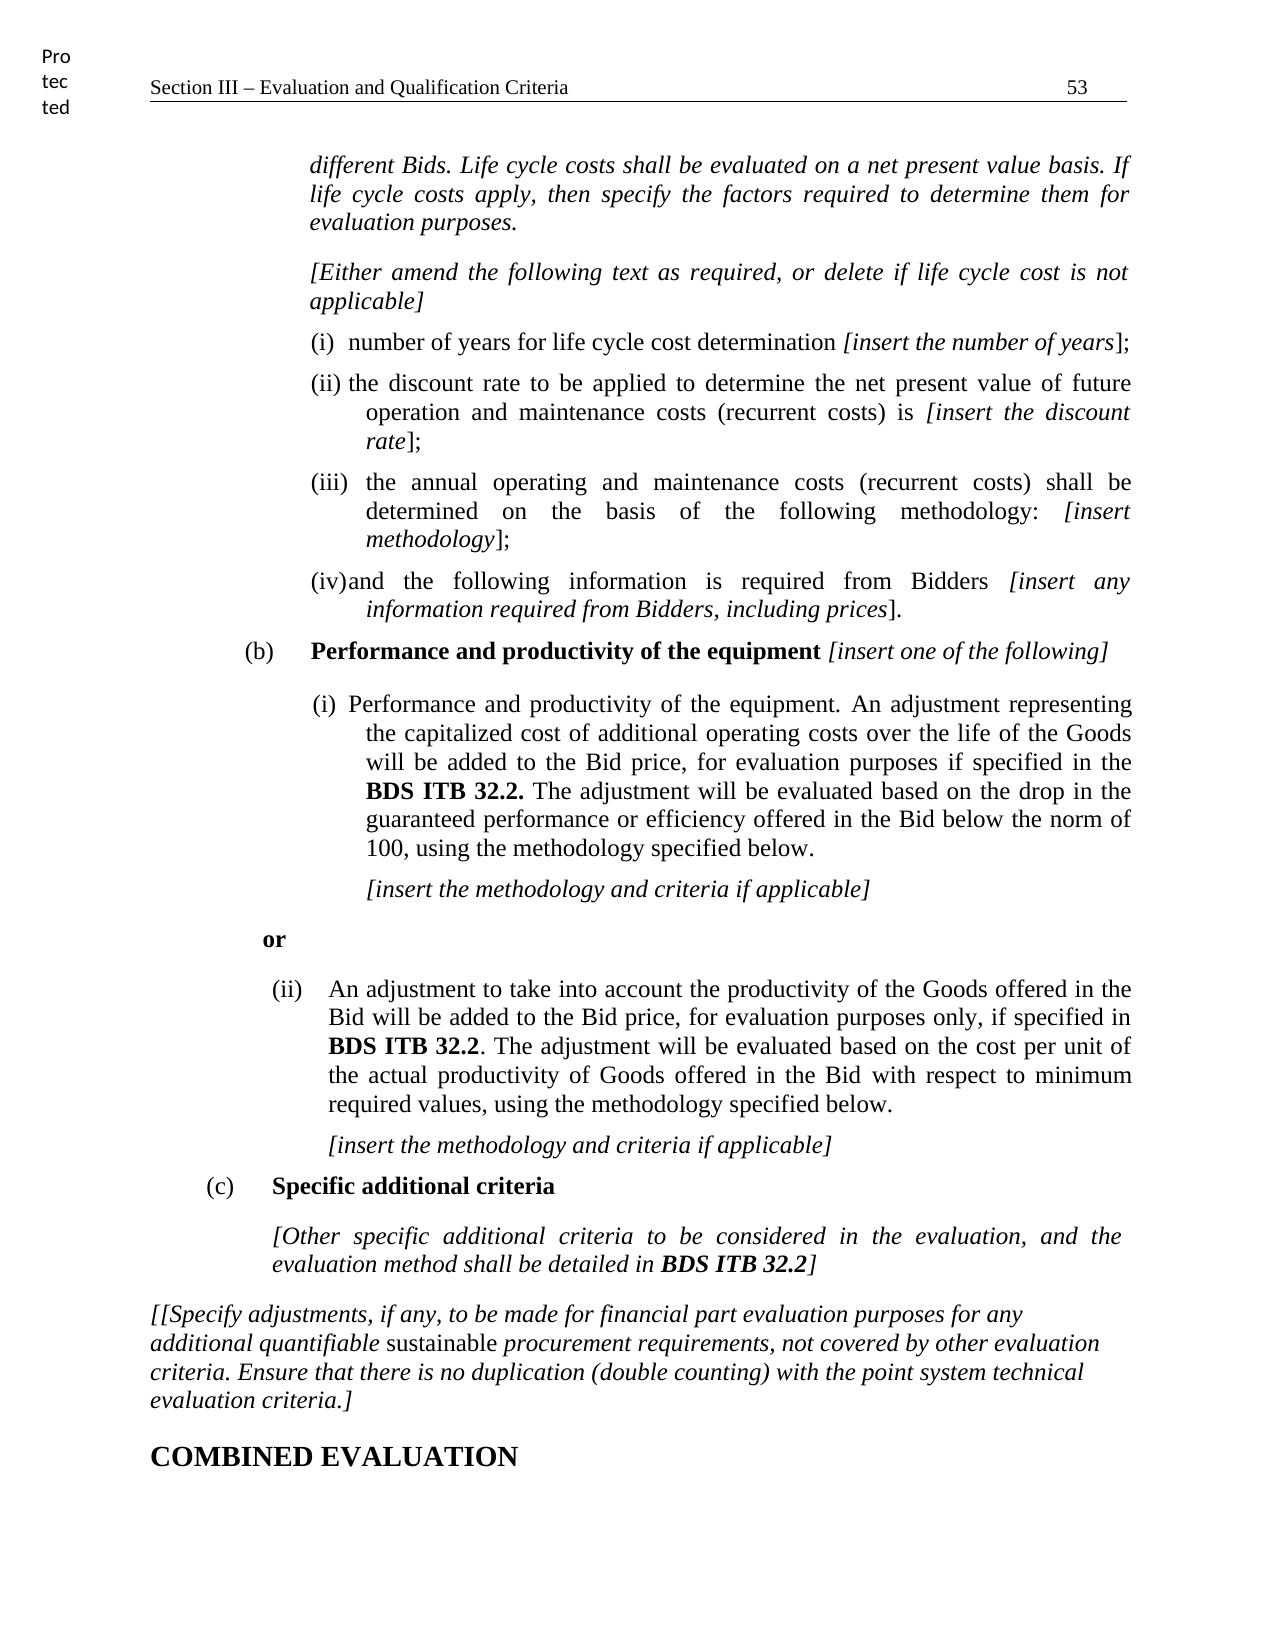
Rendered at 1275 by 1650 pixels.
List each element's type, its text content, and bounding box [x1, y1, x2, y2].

text [Either amend the following text as required, or delete if life cycle cost is not applicable] [309, 257, 1132, 314]
text [[Specify adjustments, if any, to be made for financial part evaluation purposes for any additional quantifiable sustainable procurement requirements, not covered by other evaluation criteria. Ensure that there is no duplication (double counting) with the point system technical evaluation criteria.] [150, 1299, 1125, 1414]
list COMBINED EVALUATION [150, 1439, 1125, 1473]
list Specific additional criteria [206, 1171, 1132, 1200]
list the discount rate to be applied to determine the net present value of future operation and maintenance costs (recurrent costs) is [insert the discount rate]; [311, 368, 1132, 454]
list and the following information is required from Bidders [insert any information required from Bidders, including prices]. [311, 566, 1132, 623]
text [309, 150, 1132, 236]
list [insert the methodology and criteria if applicable] [327, 1130, 1133, 1159]
list number of years for life cycle cost determination [insert the number of years]; [311, 327, 1132, 356]
list the annual operating and maintenance costs (recurrent costs) shall be determined on the basis of the following methodology: [insert methodology]; [311, 467, 1132, 553]
text [insert the methodology and criteria if applicable] [366, 874, 1132, 903]
list Performance and productivity of the equipment. An adjustment representing the capitalized cost of additional operating costs over the life of the Goods will be added to the Bid price, for evaluation purposes if specified in the BDS ITB 32.2. The adjustment will be evaluated based on the drop in the guaranteed performance or efficiency offered in the Bid below the norm of 100, using the methodology specified below. [312, 689, 1132, 862]
text [Other specific additional criteria to be considered in the evaluation, and the evaluation method shall be detailed in BDS ITB 32.2] [272, 1221, 1125, 1278]
list An adjustment to take into account the productivity of the Goods offered in the Bid will be added to the Bid price, for evaluation purposes only, if specified in BDS ITB 32.2. The adjustment will be evaluated based on the cost per unit of the actual productivity of Goods offered in the Bid with respect to minimum required values, using the methodology specified below. [272, 974, 1132, 1117]
text or [262, 924, 1132, 953]
list Performance and productivity of the equipment [insert one of the following] [244, 636, 1132, 664]
